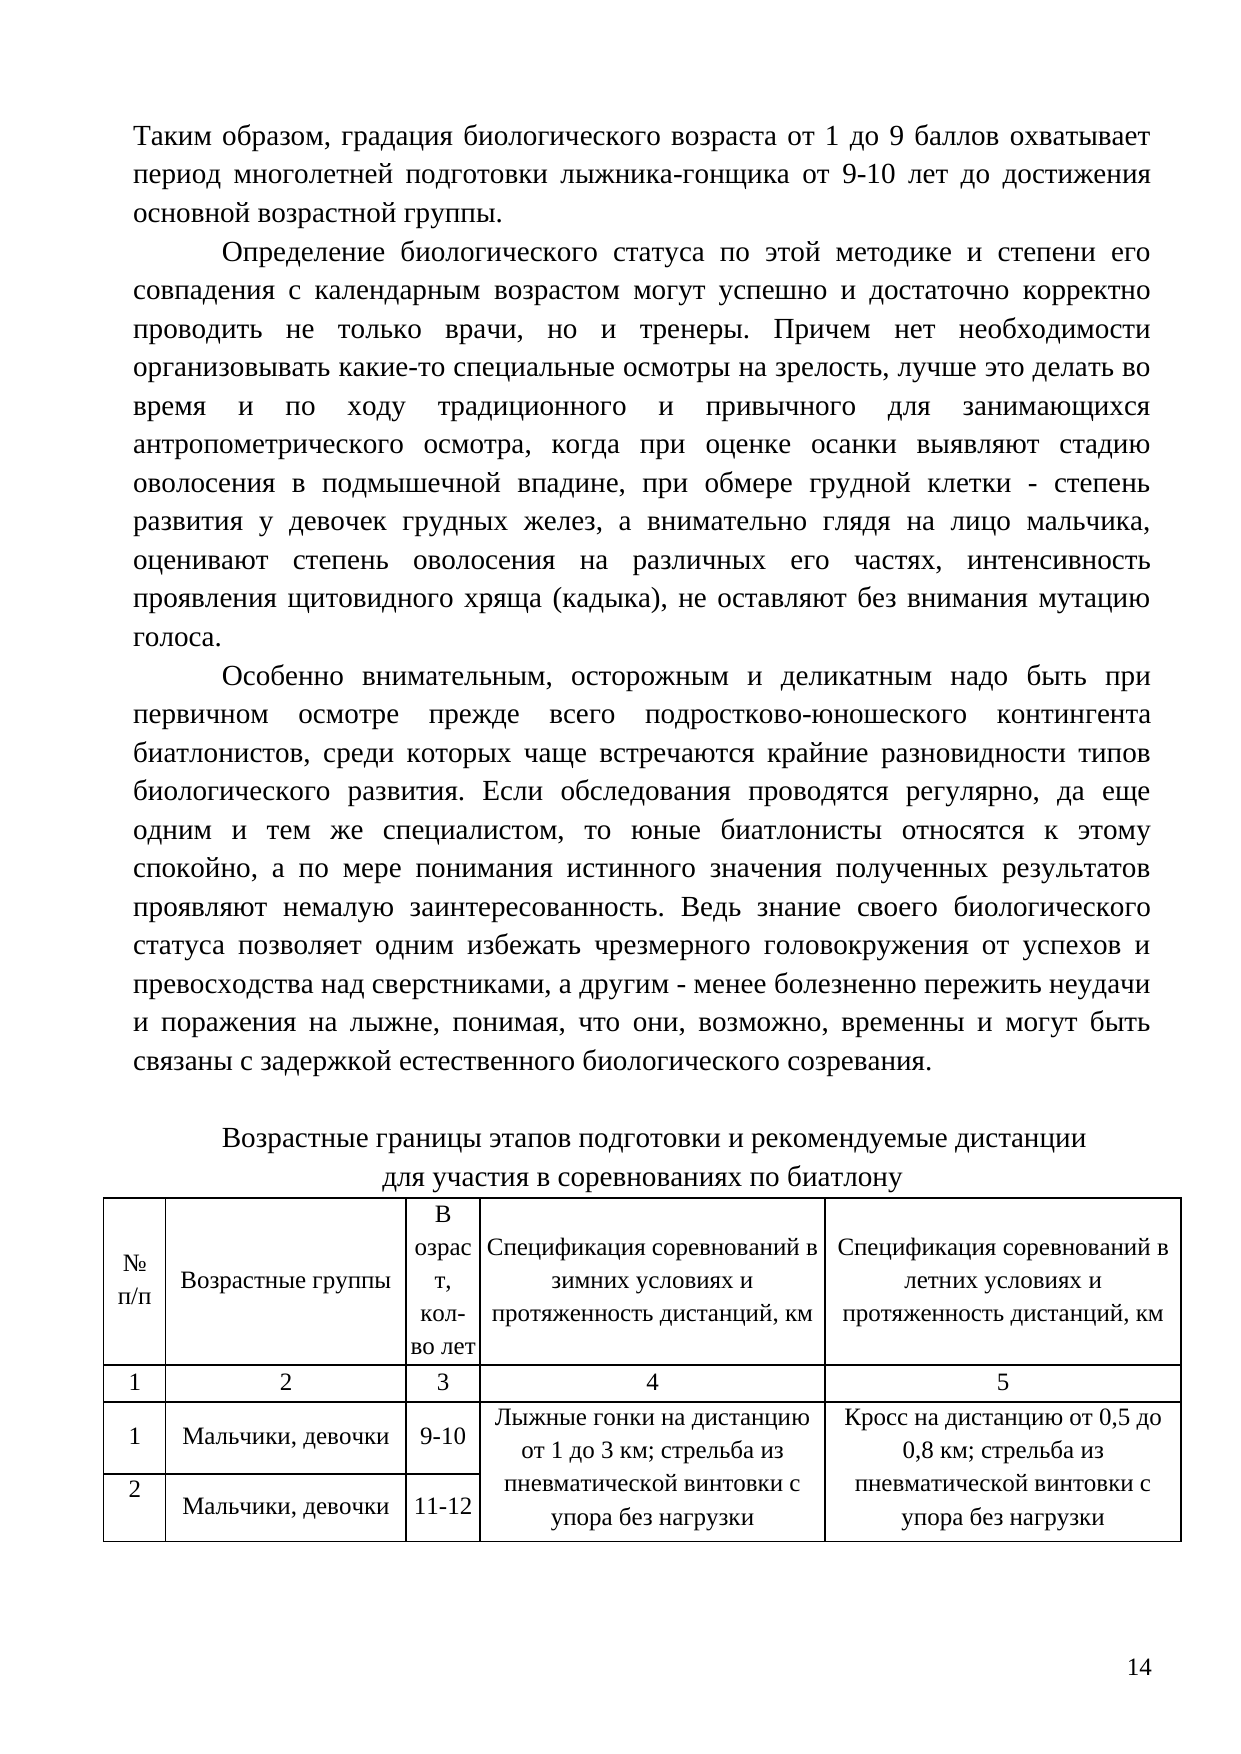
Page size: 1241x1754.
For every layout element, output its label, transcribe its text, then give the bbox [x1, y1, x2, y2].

table_cell 3 [407, 1366, 479, 1401]
table_header Возрастные группы [166, 1199, 405, 1364]
table_header Спецификация соревнований в летних условиях и протяженность дистанций, км [826, 1199, 1180, 1364]
table_cell 1 [104, 1366, 165, 1401]
table_cell 2 [166, 1366, 405, 1401]
table_cell Мальчики, девочки [166, 1403, 405, 1473]
table_cell Лыжные гонки на дистанцию от 1 до 3 км; стрельба из пневматической винтовки с упора без нагрузки [481, 1403, 824, 1541]
table_header № п/п [104, 1199, 165, 1364]
table_cell 1 [104, 1403, 165, 1473]
text Определение биологического статуса по этой методике и степени его совпадения с календарным возрастом могут успешно и достаточно корректно проводить не только врачи, но и тренеры. Причем нет необходимости организовывать какие-то специальные осмотры на зрелость, лучше это делать во время и по ходу традиционного и привычного для занимающихся антропометрического осмотра, когда при оценке осанки выявляют стадию оволосения в подмышечной впадине, при обмере грудной клетки - степень развития у девочек грудных желез, а внимательно глядя на лицо мальчика, оценивают степень оволосения на различных его частях, интенсивность проявления щитовидного хряща (кадыка), не оставляют без внимания мутацию голоса. [133, 234, 1152, 653]
text Особенно внимательным, осторожным и деликатным надо быть при первичном осмотре прежде всего подростково-юношеского контингента биатлонистов, среди которых чаще встречаются крайние разновидности типов биологического развития. Если обследования проводятся регулярно, да еще одним и тем же специалистом, то юные биатлонисты относятся к этому спокойно, а по мере понимания истинного значения полученных результатов проявляют немалую заинтересованность. Ведь знание своего биологического статуса позволяет одним избежать чрезмерного головокружения от успехов и превосходства над сверстниками, а другим - менее болезненно пережить неудачи и поражения на лыжне, понимая, что они, возможно, временны и могут быть связаны с задержкой естественного биологического созревания. [133, 658, 1152, 1077]
table_cell 5 [826, 1366, 1180, 1401]
table_cell 11-12 [407, 1475, 479, 1541]
table_cell 9-10 [407, 1403, 479, 1473]
text Возрастные границы этапов подготовки и рекомендуемые дистанции [133, 1120, 1152, 1154]
table_cell Мальчики, девочки [166, 1475, 405, 1541]
table_cell 4 [481, 1366, 824, 1401]
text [133, 118, 1152, 229]
table_header Boзpacт, кол-во лет [407, 1199, 479, 1364]
table_cell Кросс на дистанцию от 0,5 до 0,8 км; стрельба из пневматической винтовки с упора без нагрузки [826, 1403, 1180, 1541]
table_header Спецификация соревнований в зимних условиях и протяженность дистанций, км [481, 1199, 824, 1364]
text для участия в соревнованиях по биатлону [133, 1159, 1152, 1192]
table_cell 2 [104, 1475, 165, 1541]
